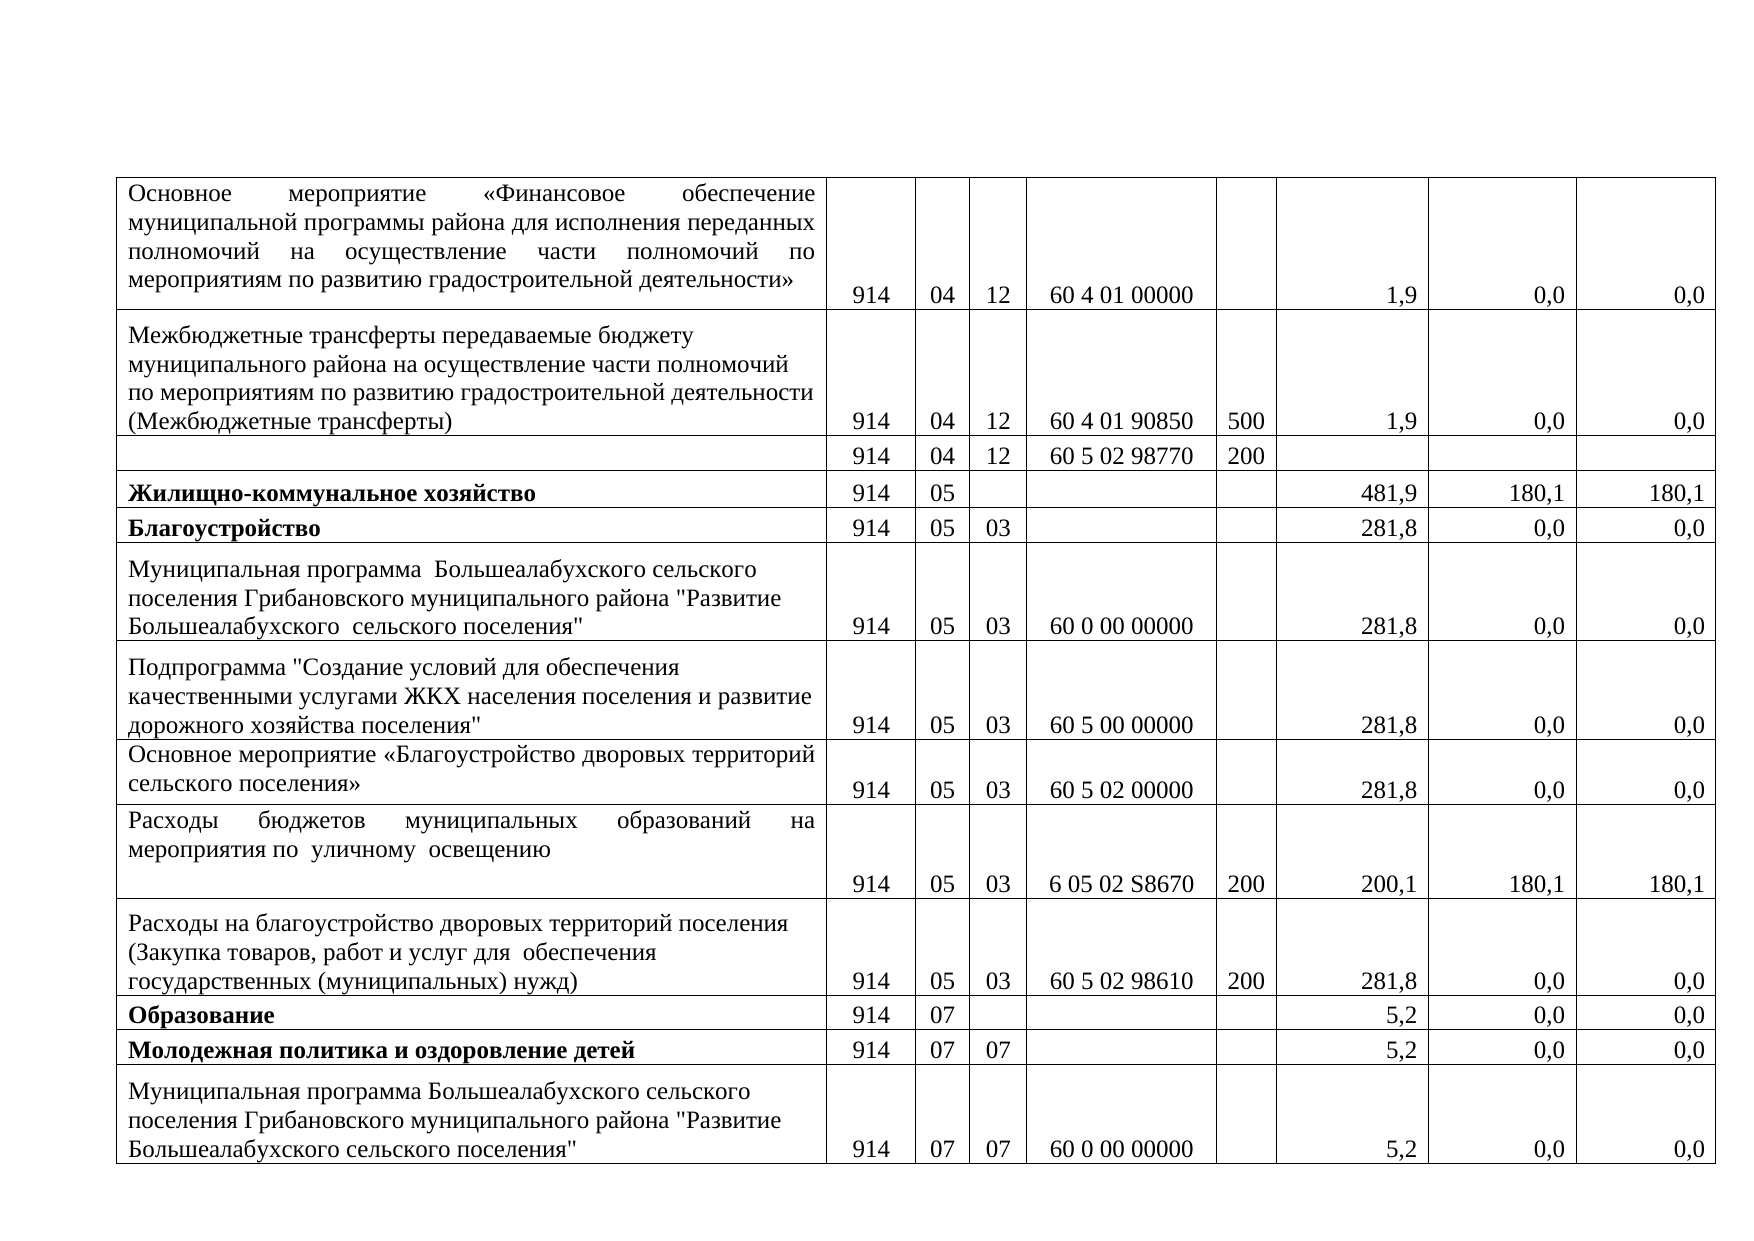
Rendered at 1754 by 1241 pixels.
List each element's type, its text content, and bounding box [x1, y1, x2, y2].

table_cell 914 [827, 310, 915, 435]
table_cell Подпрограмма "Создание условий для обеспечения качественными услугами ЖКХ населения поселения и развитие дорожного хозяйства поселения" [117, 641, 826, 738]
table_cell 60 4 01 90850 [1027, 310, 1216, 435]
table_cell 07 [970, 1065, 1026, 1162]
table_cell Благоустройство [117, 508, 826, 542]
table_cell 914 [827, 436, 915, 469]
table_cell 0,0 [1577, 543, 1715, 640]
table_cell 914 [827, 543, 915, 640]
table_cell 281,8 [1277, 508, 1428, 542]
table_cell 180,1 [1429, 805, 1576, 898]
table_cell [1217, 641, 1276, 738]
table_cell 07 [916, 1030, 969, 1064]
table_cell 0,0 [1429, 1065, 1576, 1162]
table_cell 03 [970, 899, 1026, 995]
table_cell 281,8 [1277, 543, 1428, 640]
table_cell [1217, 1065, 1276, 1162]
table_cell [1217, 471, 1276, 507]
table_cell 0,0 [1577, 641, 1715, 738]
table_cell 180,1 [1577, 471, 1715, 507]
table_cell 914 [827, 508, 915, 542]
table_cell Расходы на благоустройство дворовых территорий поселения (Закупка товаров, работ и услуг для обеспечения государственных (муниципальных) нужд) [117, 899, 826, 995]
table_cell 0,0 [1577, 1030, 1715, 1064]
table_cell [1027, 508, 1216, 542]
table_cell [117, 436, 826, 469]
table_cell 200,1 [1277, 805, 1428, 898]
table_cell 60 5 00 00000 [1027, 641, 1216, 738]
table_cell 05 [916, 805, 969, 898]
table_cell 07 [970, 1030, 1026, 1064]
table_cell 281,8 [1277, 740, 1428, 804]
table_cell 0,0 [1577, 899, 1715, 995]
table_cell 03 [970, 740, 1026, 804]
table_cell 914 [827, 1065, 915, 1162]
table_cell 914 [827, 740, 915, 804]
table_cell 180,1 [1577, 805, 1715, 898]
table_cell 200 [1217, 436, 1276, 469]
table_cell [1027, 471, 1216, 507]
table_cell 60 4 01 00000 [1027, 178, 1216, 308]
table_cell 0,0 [1577, 1065, 1715, 1162]
table_cell [1277, 436, 1428, 469]
table_cell 0,0 [1577, 178, 1715, 308]
table_cell 60 5 02 98770 [1027, 436, 1216, 469]
table_cell [970, 996, 1026, 1029]
table_cell 914 [827, 471, 915, 507]
table_cell 05 [916, 471, 969, 507]
table_cell [1217, 1030, 1276, 1064]
table_cell 5,2 [1277, 1030, 1428, 1064]
table_cell 281,8 [1277, 899, 1428, 995]
table_cell 60 0 00 00000 [1027, 1065, 1216, 1162]
table_cell 04 [916, 436, 969, 469]
table_cell 180,1 [1429, 471, 1576, 507]
table_cell 281,8 [1277, 641, 1428, 738]
table_cell 0,0 [1577, 740, 1715, 804]
table_cell 5,2 [1277, 996, 1428, 1029]
table_cell 914 [827, 996, 915, 1029]
table_cell 914 [827, 899, 915, 995]
table_cell 03 [970, 508, 1026, 542]
table_cell Молодежная политика и оздоровление детей [117, 1030, 826, 1064]
table_cell 0,0 [1577, 508, 1715, 542]
table_cell 12 [970, 310, 1026, 435]
table_cell 914 [827, 1030, 915, 1064]
table_cell [1577, 436, 1715, 469]
table_cell 05 [916, 740, 969, 804]
table_cell 60 5 02 00000 [1027, 740, 1216, 804]
table_cell 481,9 [1277, 471, 1428, 507]
table_cell Образование [117, 996, 826, 1029]
table_cell 12 [970, 178, 1026, 308]
table_cell 0,0 [1429, 1030, 1576, 1064]
table_cell Основное мероприятие «Финансовое обеспечение муниципальной программы района для исполнения переданных полномочий на осуществление части полномочий по мероприятиям по развитию градостроительной деятельности» [117, 178, 826, 308]
table_cell [1217, 178, 1276, 308]
table_cell 0,0 [1577, 996, 1715, 1029]
table_cell [1217, 740, 1276, 804]
table_cell 914 [827, 178, 915, 308]
table_cell 500 [1217, 310, 1276, 435]
table_cell 07 [916, 996, 969, 1029]
table_cell 0,0 [1429, 740, 1576, 804]
table_cell [1217, 996, 1276, 1029]
table_cell 6 05 02 S8670 [1027, 805, 1216, 898]
table_cell 0,0 [1429, 310, 1576, 435]
table_cell 914 [827, 641, 915, 738]
table_cell 60 5 02 98610 [1027, 899, 1216, 995]
table_cell 1,9 [1277, 310, 1428, 435]
table_cell 0,0 [1429, 899, 1576, 995]
table_cell Расходы бюджетов муниципальных образований на мероприятия по уличному освещению [117, 805, 826, 898]
table_cell 0,0 [1577, 310, 1715, 435]
table_cell [1217, 508, 1276, 542]
table_cell [1027, 1030, 1216, 1064]
table_cell [970, 471, 1026, 507]
table_cell 03 [970, 805, 1026, 898]
table_cell 914 [827, 805, 915, 898]
table_cell 5,2 [1277, 1065, 1428, 1162]
table_cell [1429, 436, 1576, 469]
table_cell 03 [970, 641, 1026, 738]
table_cell 07 [916, 1065, 969, 1162]
table_cell 60 0 00 00000 [1027, 543, 1216, 640]
table_cell 04 [916, 178, 969, 308]
table_cell 0,0 [1429, 996, 1576, 1029]
table_cell 200 [1217, 899, 1276, 995]
table_cell Муниципальная программа Большеалабухского сельского поселения Грибановского муниципального района "Развитие Большеалабухского сельского поселения" [117, 543, 826, 640]
table_cell [1217, 543, 1276, 640]
table_cell 05 [916, 641, 969, 738]
table_cell Основное мероприятие «Благоустройство дворовых территорий сельского поселения» [117, 740, 826, 804]
table_cell 1,9 [1277, 178, 1428, 308]
table_cell 0,0 [1429, 641, 1576, 738]
table_cell Муниципальная программа Большеалабухского сельского поселения Грибановского муниципального района "Развитие Большеалабухского сельского поселения" [117, 1065, 826, 1162]
table_cell [1027, 996, 1216, 1029]
table_cell 05 [916, 543, 969, 640]
table_cell Жилищно-коммунальное хозяйство [117, 471, 826, 507]
table_cell 05 [916, 899, 969, 995]
table_cell 04 [916, 310, 969, 435]
table_cell 12 [970, 436, 1026, 469]
table_cell 0,0 [1429, 508, 1576, 542]
table_cell 0,0 [1429, 178, 1576, 308]
table_cell 200 [1217, 805, 1276, 898]
table_cell 03 [970, 543, 1026, 640]
table_cell 0,0 [1429, 543, 1576, 640]
table_cell 05 [916, 508, 969, 542]
table_cell Межбюджетные трансферты передаваемые бюджету муниципального района на осуществление части полномочий по мероприятиям по развитию градостроительной деятельности (Межбюджетные трансферты) [117, 310, 826, 435]
